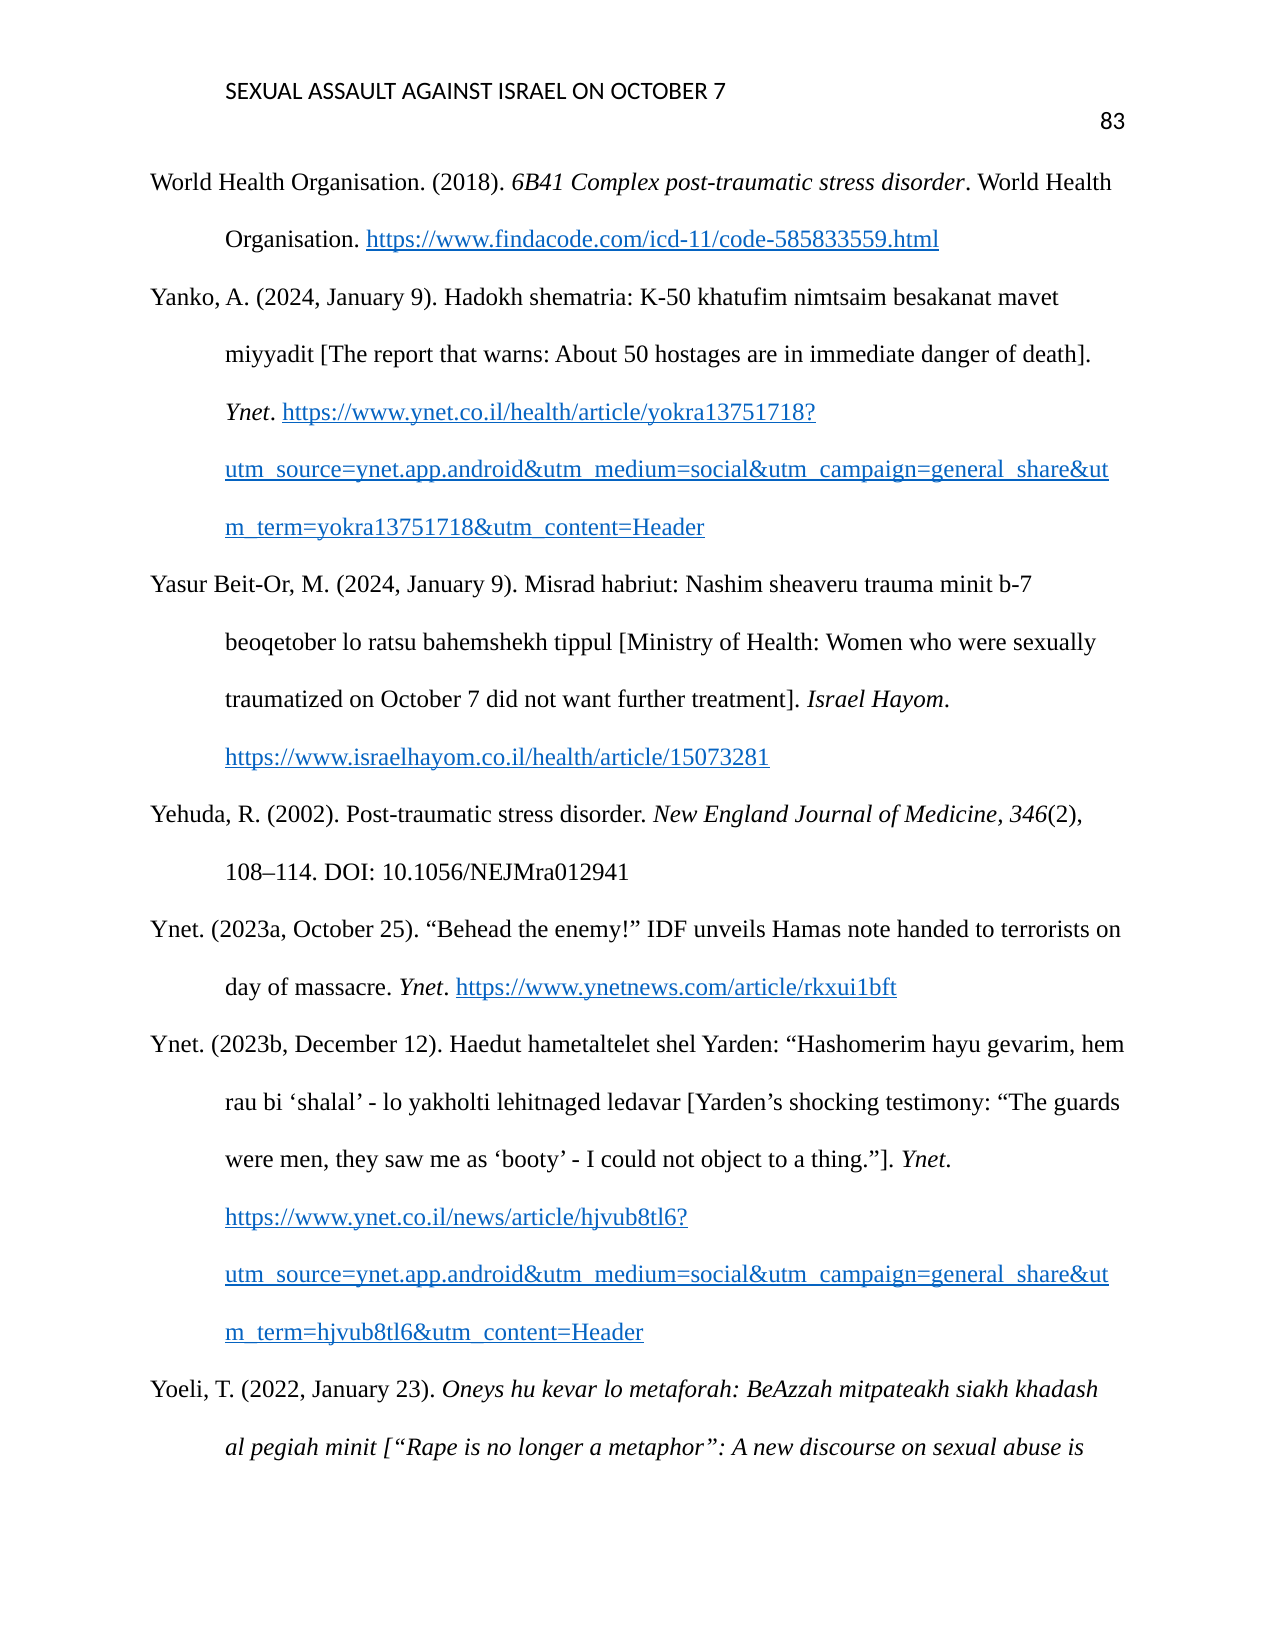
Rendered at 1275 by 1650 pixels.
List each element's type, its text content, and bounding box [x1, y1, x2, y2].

text Yasur Beit-Or, M. (2024, January 9). Misrad habriut: Nashim sheaveru trauma minit b-7 beoqetober lo ratsu bahemshekh tippul [Ministry of Health: Women who were sexually traumatized on October 7 did not want further treatment]. Israel Hayom. https://www.israelhayom.co.il/health/article/15073281 [150, 569, 1125, 770]
text Ynet. (2023b, December 12). Haedut hametaltelet shel Yarden: “Hashomerim hayu gevarim, hem rau bi ‘shalal’ - lo yakholti lehitnaged ledavar [Yarden’s shocking testimony: “The guards were men, they saw me as ‘booty’ - I could not object to a thing.”]. Ynet. https://www.ynet.co.il/news/article/hjvub8tl6?utm_source=ynet.app.android&utm_medium=social&utm_campaign=general_share&utm_term=hjvub8tl6&utm_content=Header [150, 1029, 1125, 1345]
text World Health Organisation. (2018). 6B41 Complex post-traumatic stress disorder. World Health Organisation. https://www.findacode.com/icd-11/code-585833559.html [150, 167, 1125, 253]
text Ynet. (2023a, October 25). “Behead the enemy!” IDF unveils Hamas note handed to terrorists on day of massacre. Ynet. https://www.ynetnews.com/article/rkxui1bft [150, 914, 1125, 1000]
text Yanko, A. (2024, January 9). Hadokh shematria: K-50 khatufim nimtsaim besakanat mavet miyyadit [The report that warns: About 50 hostages are in immediate danger of death]. Ynet. https://www.ynet.co.il/health/article/yokra13751718?utm_source=ynet.app.android&utm_medium=social&utm_campaign=general_share&utm_term=yokra13751718&utm_content=Header [150, 282, 1125, 540]
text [150, 1374, 1125, 1460]
text Yehuda, R. (2002). Post-traumatic stress disorder. New England Journal of Medicine, 346(2), 108–114. DOI: 10.1056/NEJMra012941 [150, 799, 1125, 885]
